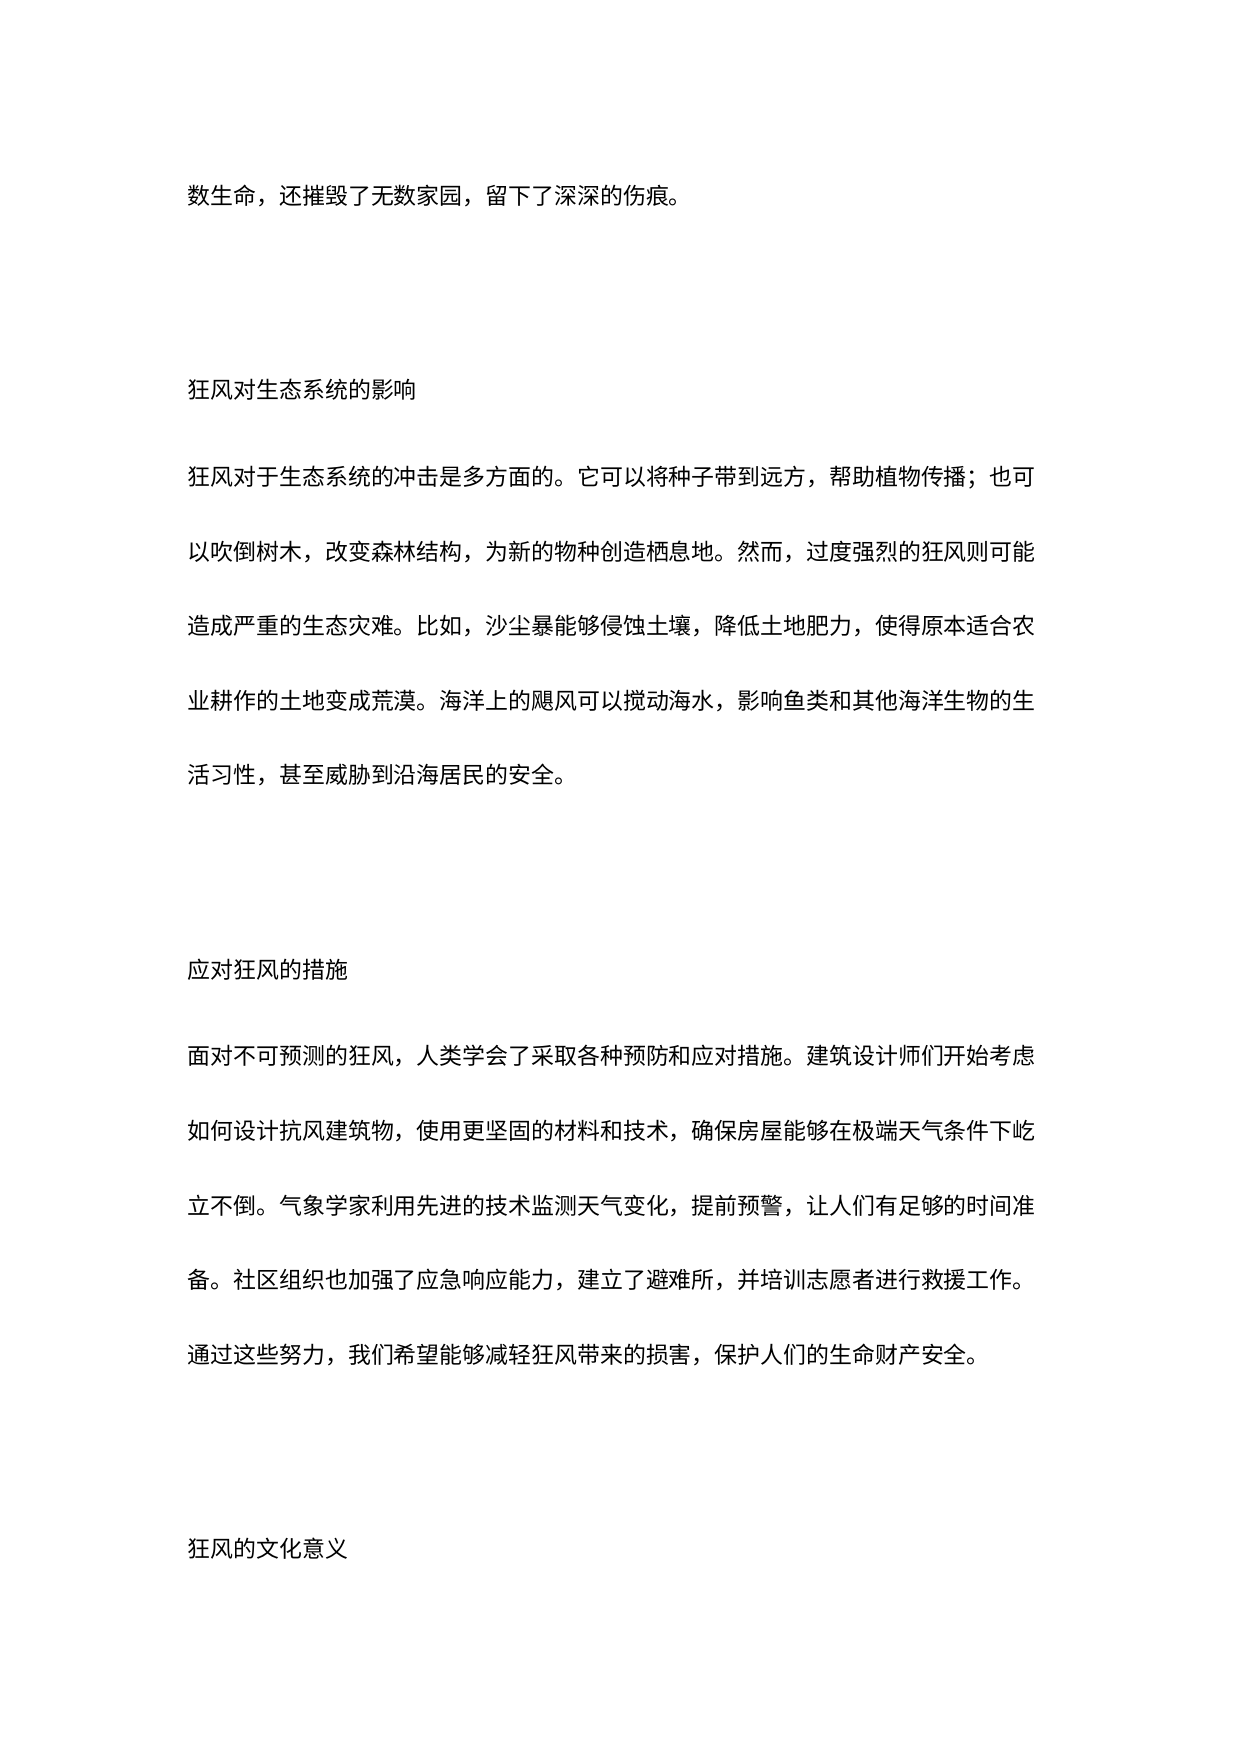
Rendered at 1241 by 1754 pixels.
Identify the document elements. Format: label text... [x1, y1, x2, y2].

text 面对不可预测的狂风，人类学会了采取各种预防和应对措施。建筑设计师们开始考虑如何设计抗风建筑物，使用更坚固的材料和技术，确保房屋能够在极端天气条件下屹立不倒。气象学家利用先进的技术监测天气变化，提前预警，让人们有足够的时间准备。社区组织也加强了应急响应能力，建立了避难所，并培训志愿者进行救援工作。通过这些努力，我们希望能够减轻狂风带来的损害，保护人们的生命财产安全。 [187, 1022, 1053, 1386]
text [187, 162, 1053, 227]
text 应对狂风的措施 [187, 936, 1053, 1001]
text 狂风对于生态系统的冲击是多方面的。它可以将种子带到远方，帮助植物传播；也可以吹倒树木，改变森林结构，为新的物种创造栖息地。然而，过度强烈的狂风则可能造成严重的生态灾难。比如，沙尘暴能够侵蚀土壤，降低土地肥力，使得原本适合农业耕作的土地变成荒漠。海洋上的飓风可以搅动海水，影响鱼类和其他海洋生物的生活习性，甚至威胁到沿海居民的安全。 [187, 443, 1053, 807]
text 狂风对生态系统的影响 [187, 356, 1053, 421]
text 狂风的文化意义 [187, 1515, 1053, 1580]
